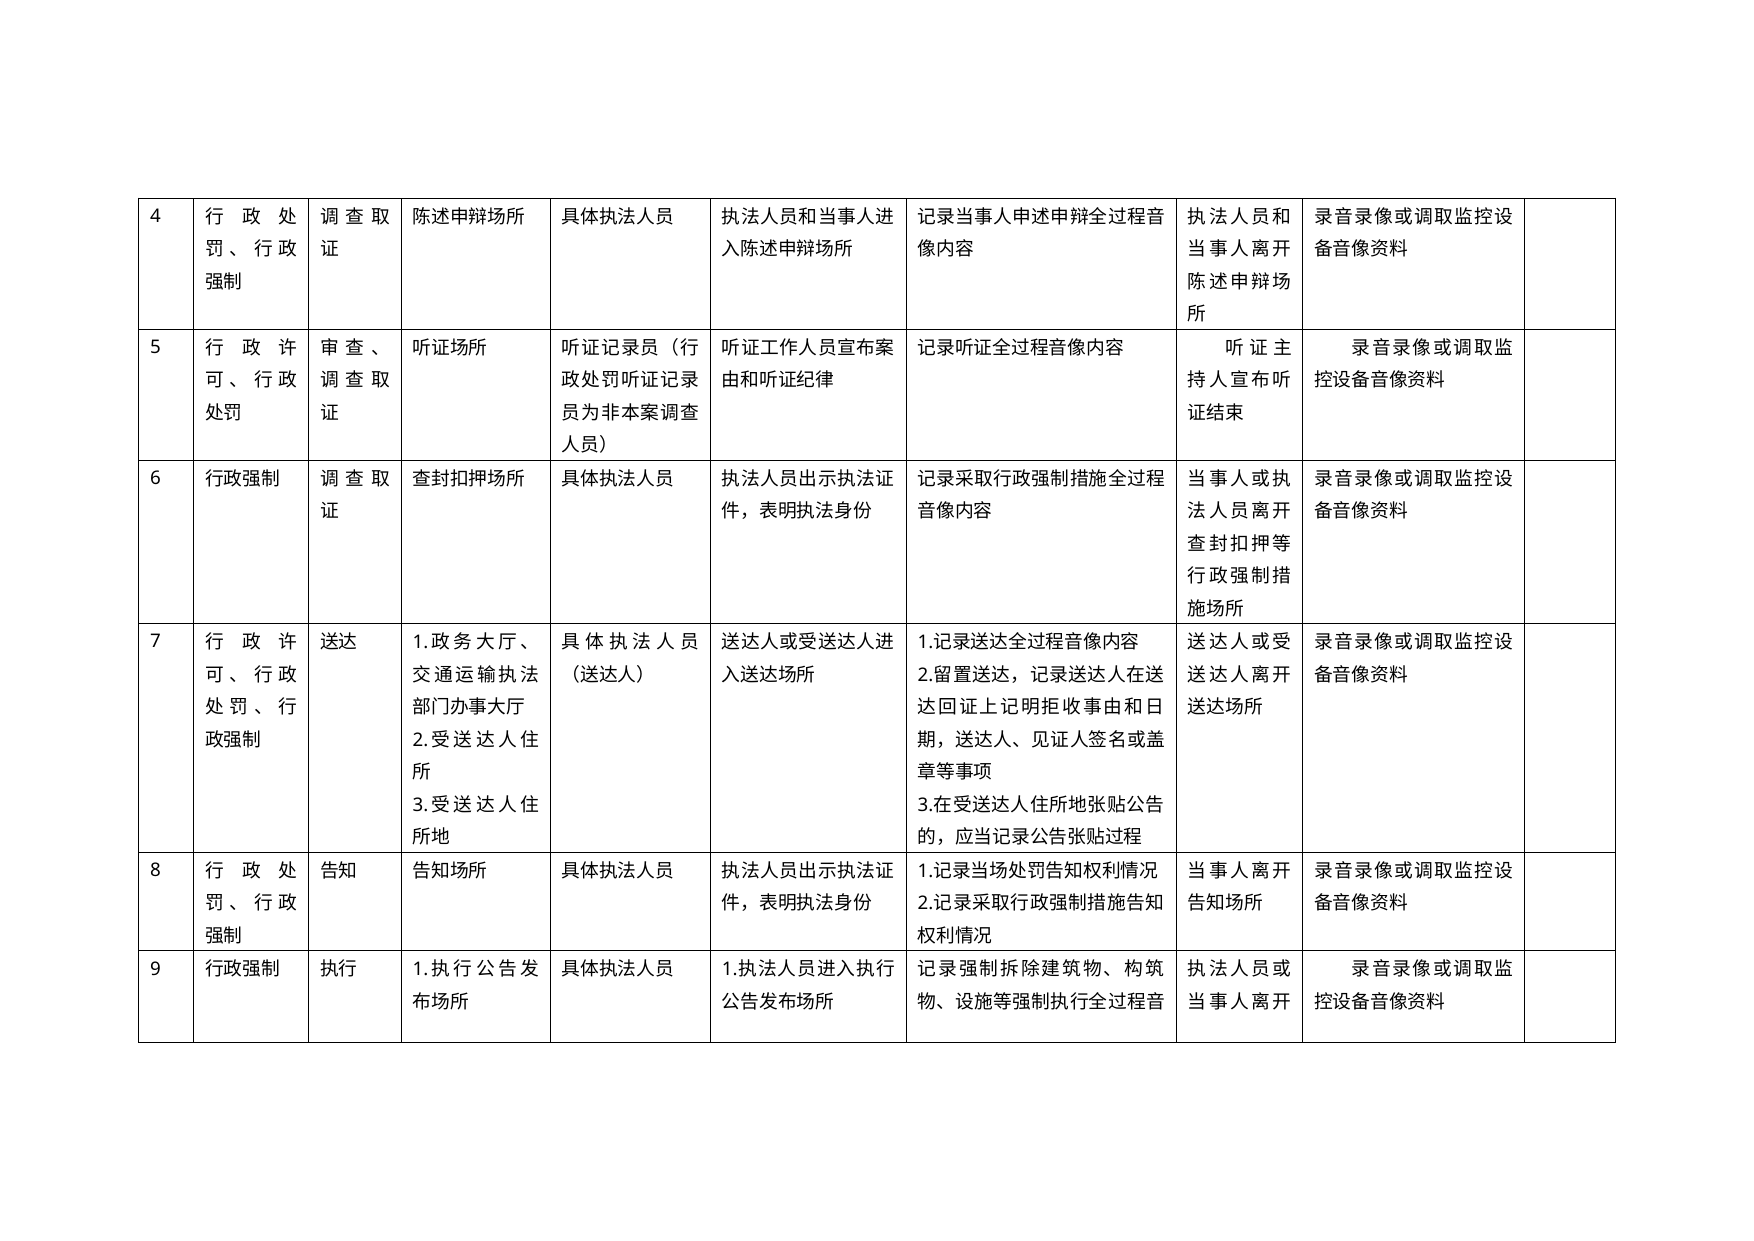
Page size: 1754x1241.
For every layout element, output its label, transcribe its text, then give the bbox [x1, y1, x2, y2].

table_cell 1.政务大厅、交通运输执法部门办事大厅 2.受送达人住所 3.受送达人住所地 [402, 624, 550, 852]
table_cell 调查取证 [309, 199, 401, 329]
table_cell 具体执法人员 [551, 199, 710, 329]
table_cell 记录听证全过程音像内容 [907, 330, 1176, 460]
table_cell 执法人员出示执法证件，表明执法身份 [711, 853, 906, 950]
table_cell 调查取证 [309, 461, 401, 623]
table_cell 具体执法人员（送达人） [551, 624, 710, 852]
table_cell 1.记录送达全过程音像内容 2.留置送达，记录送达人在送达回证上记明拒收事由和日期，送达人、见证人签名或盖章等事项 3.在受送达人住所地张贴公告的，应当记录公告张贴过程 [907, 624, 1176, 852]
table_cell 执法人员和当事人进入陈述申辩场所 [711, 199, 906, 329]
table_cell 记录采取行政强制措施全过程音像内容 [907, 461, 1176, 623]
table_cell 当事人离开告知场所 [1177, 853, 1302, 950]
table_cell 执行 [309, 951, 401, 1042]
table_cell 7 [139, 624, 193, 852]
table_cell 1.记录当场处罚告知权利情况 2.记录采取行政强制措施告知权利情况 [907, 853, 1176, 950]
table_cell 录音录像或调取监控设备音像资料 [1303, 853, 1524, 950]
table_cell 听证场所 [402, 330, 550, 460]
table_cell 录音录像或调取监控设备音像资料 [1303, 624, 1524, 852]
table_cell 听证工作人员宣布案由和听证纪律 [711, 330, 906, 460]
table_cell 行政处罚、行政强制 [194, 853, 308, 950]
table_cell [711, 951, 906, 1042]
table_cell 查封扣押场所 [402, 461, 550, 623]
table_cell 录音录像或调取监控设备音像资料 [1303, 199, 1524, 329]
table_cell [1525, 461, 1615, 623]
table_cell 6 [139, 461, 193, 623]
table_cell 行政许可、行政处罚 [194, 330, 308, 460]
table_cell [1525, 853, 1615, 950]
table_cell 具体执法人员 [551, 853, 710, 950]
table_cell [1525, 199, 1615, 329]
table_cell [1525, 330, 1615, 460]
table_cell 执法人员出示执法证件，表明执法身份 [711, 461, 906, 623]
table_cell 录音录像或调取监控设备音像资料 [1303, 330, 1524, 460]
table_cell 记录当事人申述申辩全过程音像内容 [907, 199, 1176, 329]
table_cell 8 [139, 853, 193, 950]
table_cell 送达人或受送达人离开送达场所 [1177, 624, 1302, 852]
table_cell 陈述申辩场所 [402, 199, 550, 329]
table_cell 录音录像或调取监控设备音像资料 [1303, 951, 1524, 1042]
table_cell 1.执行公告发布场所 1.执行场所 [402, 951, 550, 1042]
table_cell 听证主持人宣布听证结束 [1177, 330, 1302, 460]
table_cell 执法人员或当事人离开执行场所 [1177, 951, 1302, 1042]
table_cell 送达人或受送达人进入送达场所 [711, 624, 906, 852]
table_cell 行政许可、行政处罚、行政强制 [194, 624, 308, 852]
table_cell [1525, 951, 1615, 1042]
table_cell 当事人或执法人员离开查封扣押等行政强制措施场所 [1177, 461, 1302, 623]
table_cell 4 [139, 199, 193, 329]
table_cell [1525, 624, 1615, 852]
table_cell 录音录像或调取监控设备音像资料 [1303, 461, 1524, 623]
table_cell 具体执法人员 [551, 461, 710, 623]
table_cell 行政强制 [194, 951, 308, 1042]
table_cell 告知场所 [402, 853, 550, 950]
table_cell 告知 [309, 853, 401, 950]
table_cell 审查、调查取证 [309, 330, 401, 460]
table_cell 听证记录员（行政处罚听证记录员为非本案调查人员） [551, 330, 710, 460]
table_cell 5 [139, 330, 193, 460]
table_cell 行政处罚、行政强制 [194, 199, 308, 329]
table_cell 送达 [309, 624, 401, 852]
table_cell 具体执法人员 [551, 951, 710, 1042]
table_cell 执法人员和当事人离开陈述申辩场所 [1177, 199, 1302, 329]
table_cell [907, 951, 1176, 1042]
table_cell 行政强制 [194, 461, 308, 623]
table_cell 9 [139, 951, 193, 1042]
